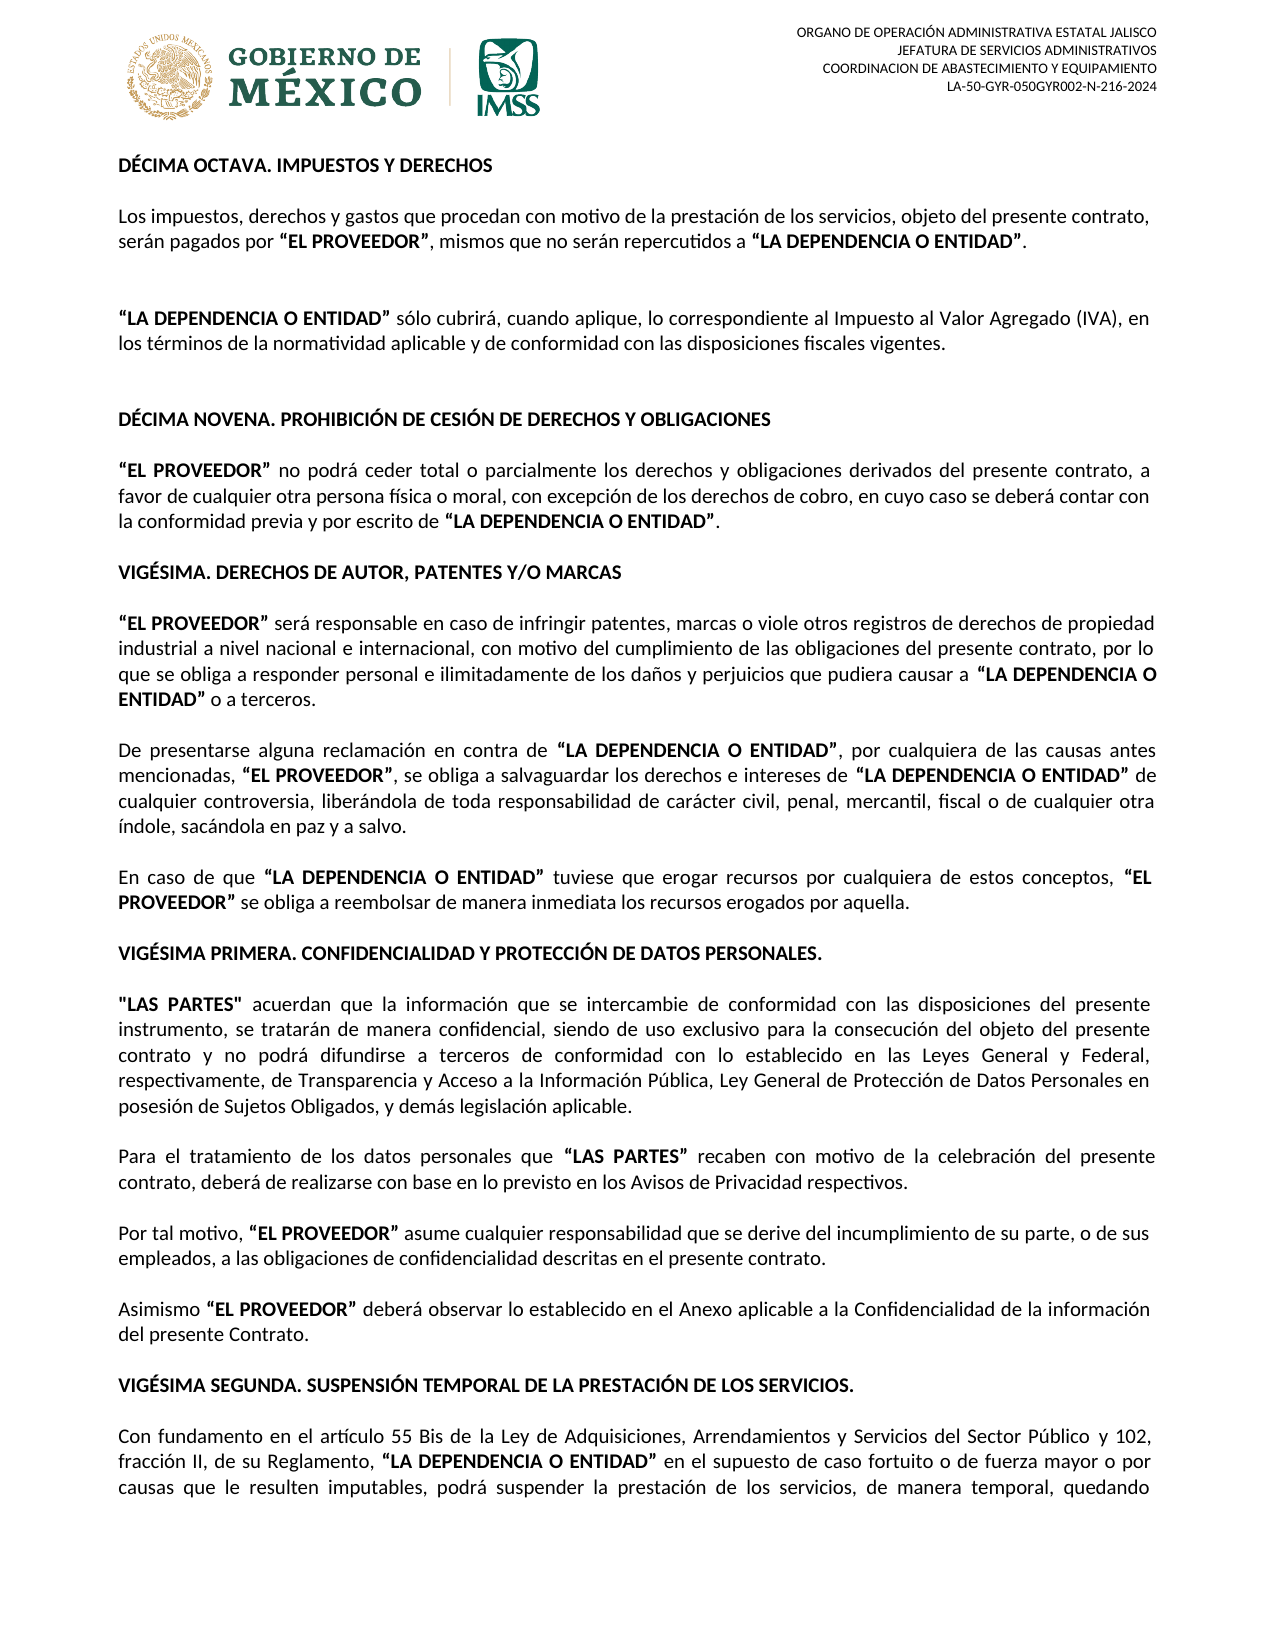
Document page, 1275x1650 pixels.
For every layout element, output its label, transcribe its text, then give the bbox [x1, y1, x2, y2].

text De presentarse alguna reclamación en contra de “LA DEPENDENCIA O ENTIDAD”, por cualquiera de las causas antes mencionadas, “EL PROVEEDOR”, se obliga a salvaguardar los derechos e intereses de “LA DEPENDENCIA O ENTIDAD” de cualquier controversia, liberándola de toda responsabilidad de carácter civil, penal, mercantil, fiscal o de cualquier otra índole, sacándola en paz y a salvo. [118, 737, 1157, 839]
text Asimismo “EL PROVEEDOR” deberá observar lo establecido en el Anexo aplicable a la Confidencialidad de la información del presente Contrato. [118, 1296, 1152, 1347]
text DÉCIMA NOVENA. PROHIBICIÓN DE CESIÓN DE DERECHOS Y OBLIGACIONES [118, 407, 1157, 432]
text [118, 1423, 1152, 1499]
text Por tal motivo, “EL PROVEEDOR” asume cualquier responsabilidad que se derive del incumplimiento de su parte, o de sus empleados, a las obligaciones de confidencialidad descritas en el presente contrato. [118, 1220, 1152, 1271]
text VIGÉSIMA SEGUNDA. SUSPENSIÓN TEMPORAL DE LA PRESTACIÓN DE LOS SERVICIOS. [118, 1372, 1157, 1398]
text VIGÉSIMA. DERECHOS DE AUTOR, PATENTES Y/O MARCAS [118, 559, 1157, 584]
picture [18, 0, 1182, 199]
text Para el tratamiento de los datos personales que “LAS PARTES” recaben con motivo de la celebración del presente contrato, deberá de realizarse con base en lo previsto en los Avisos de Privacidad respectivos. [118, 1144, 1157, 1194]
text En caso de que “LA DEPENDENCIA O ENTIDAD” tuviese que erogar recursos por cualquiera de estos conceptos, “EL PROVEEDOR” se obliga a reembolsar de manera inmediata los recursos erogados por aquella. [118, 864, 1152, 915]
text “EL PROVEEDOR” será responsable en caso de infringir patentes, marcas o viole otros registros de derechos de propiedad industrial a nivel nacional e internacional, con motivo del cumplimiento de las obligaciones del presente contrato, por lo que se obliga a responder personal e ilimitadamente de los daños y perjuicios que pudiera causar a “LA DEPENDENCIA O ENTIDAD” o a terceros. [118, 610, 1157, 712]
text VIGÉSIMA PRIMERA. CONFIDENCIALIDAD Y PROTECCIÓN DE DATOS PERSONALES. [118, 940, 1152, 966]
text “LA DEPENDENCIA O ENTIDAD” sólo cubrirá, cuando aplique, lo correspondiente al Impuesto al Valor Agregado (IVA), en los términos de la normatividad aplicable y de conformidad con las disposiciones fiscales vigentes. [118, 305, 1152, 356]
text DÉCIMA OCTAVA. IMPUESTOS Y DERECHOS [118, 152, 1157, 178]
text “EL PROVEEDOR” no podrá ceder total o parcialmente los derechos y obligaciones derivados del presente contrato, a favor de cualquier otra persona física o moral, con excepción de los derechos de cobro, en cuyo caso se deberá contar con la conformidad previa y por escrito de “LA DEPENDENCIA O ENTIDAD”. [118, 457, 1152, 534]
text Los impuestos, derechos y gastos que procedan con motivo de la prestación de los servicios, objeto del presente contrato, serán pagados por “EL PROVEEDOR”, mismos que no serán repercutidos a “LA DEPENDENCIA O ENTIDAD”. [118, 203, 1152, 254]
text "LAS PARTES" acuerdan que la información que se intercambie de conformidad con las disposiciones del presente instrumento, se tratarán de manera confidencial, siendo de uso exclusivo para la consecución del objeto del presente contrato y no podrá difundirse a terceros de conformidad con lo establecido en las Leyes General y Federal, respectivamente, de Transparencia y Acceso a la Información Pública, Ley General de Protección de Datos Personales en posesión de Sujetos Obligados, y demás legislación aplicable. [118, 991, 1152, 1118]
